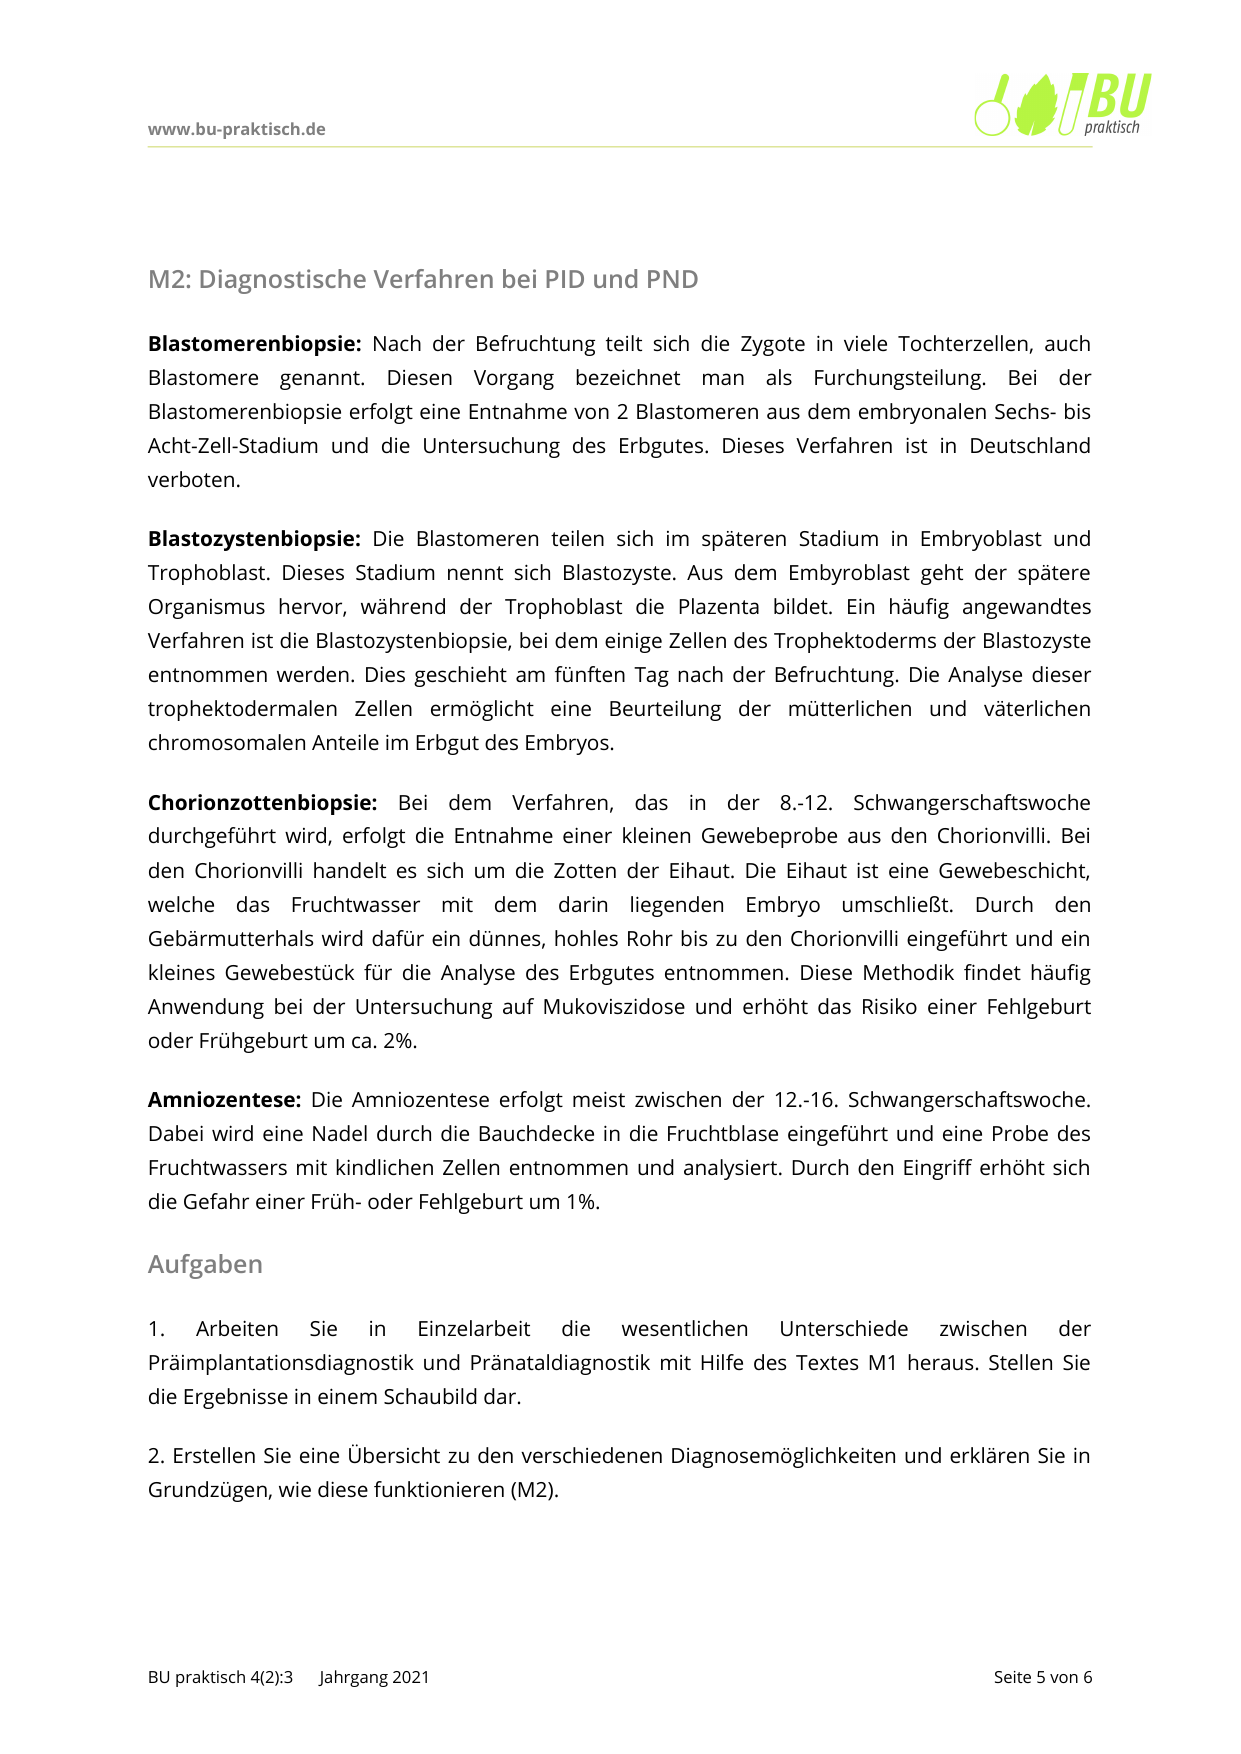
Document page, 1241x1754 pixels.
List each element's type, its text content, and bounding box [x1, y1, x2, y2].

text M2: Diagnostische Verfahren bei PID und PND [148, 261, 1092, 295]
text 2. Erstellen Sie eine Übersicht zu den verschiedenen Diagnosemöglichkeiten und erklären Sie in Grundzügen, wie diese funktionieren (M2). [148, 1441, 1092, 1503]
text Blastomerenbiopsie: Nach der Befruchtung teilt sich die Zygote in viele Tochterzellen, auch Blastomere genannt. Diesen Vorgang bezeichnet man als Furchungsteilung. Bei der Blastomerenbiopsie erfolgt eine Entnahme von 2 Blastomeren aus dem embryonalen Sechs- bis Acht-Zell-Stadium und die Untersuchung des Erbgutes. Dieses Verfahren ist in Deutschland verboten. [148, 329, 1092, 493]
text Amniozentese: Die Amniozentese erfolgt meist zwischen der 12.-16. Schwangerschaftswoche. Dabei wird eine Nadel durch die Bauchdecke in die Fruchtblase eingeführt und eine Probe des Fruchtwassers mit kindlichen Zellen entnommen und analysiert. Durch den Eingriff erhöht sich die Gefahr einer Früh- oder Fehlgeburt um 1%. [148, 1085, 1092, 1216]
text Blastozystenbiopsie: Die Blastomeren teilen sich im späteren Stadium in Embryoblast und Trophoblast. Dieses Stadium nennt sich Blastozyste. Aus dem Embyroblast geht der spätere Organismus hervor, während der Trophoblast die Plazenta bildet. Ein häufig angewandtes Verfahren ist die Blastozystenbiopsie, bei dem einige Zellen des Trophektoderms der Blastozyste entnommen werden. Dies geschieht am fünften Tag nach der Befruchtung. Die Analyse dieser trophektodermalen Zellen ermöglicht eine Beurteilung der mütterlichen und väterlichen chromosomalen Anteile im Erbgut des Embryos. [148, 524, 1092, 757]
picture [974, 73, 1152, 136]
text 1. Arbeiten Sie in Einzelarbeit die wesentlichen Unterschiede zwischen der Präimplantationsdiagnostik und Pränataldiagnostik mit Hilfe des Textes M1 heraus. Stellen Sie die Ergebnisse in einem Schaubild dar. [148, 1314, 1092, 1410]
text Aufgaben [148, 1246, 1092, 1280]
text Chorionzottenbiopsie: Bei dem Verfahren, das in der 8.-12. Schwangerschaftswoche durchgeführt wird, erfolgt die Entnahme einer kleinen Gewebeprobe aus den Chorionvilli. Bei den Chorionvilli handelt es sich um die Zotten der Eihaut. Die Eihaut ist eine Gewebeschicht, welche das Fruchtwasser mit dem darin liegenden Embryo umschließt. Durch den Gebärmutterhals wird dafür ein dünnes, hohles Rohr bis zu den Chorionvilli eingeführt und ein kleines Gewebestück für die Analyse des Erbgutes entnommen. Diese Methodik findet häufig Anwendung bei der Untersuchung auf Mukoviszidose und erhöht das Risiko einer Fehlgeburt oder Frühgeburt um ca. 2%. [148, 788, 1092, 1054]
